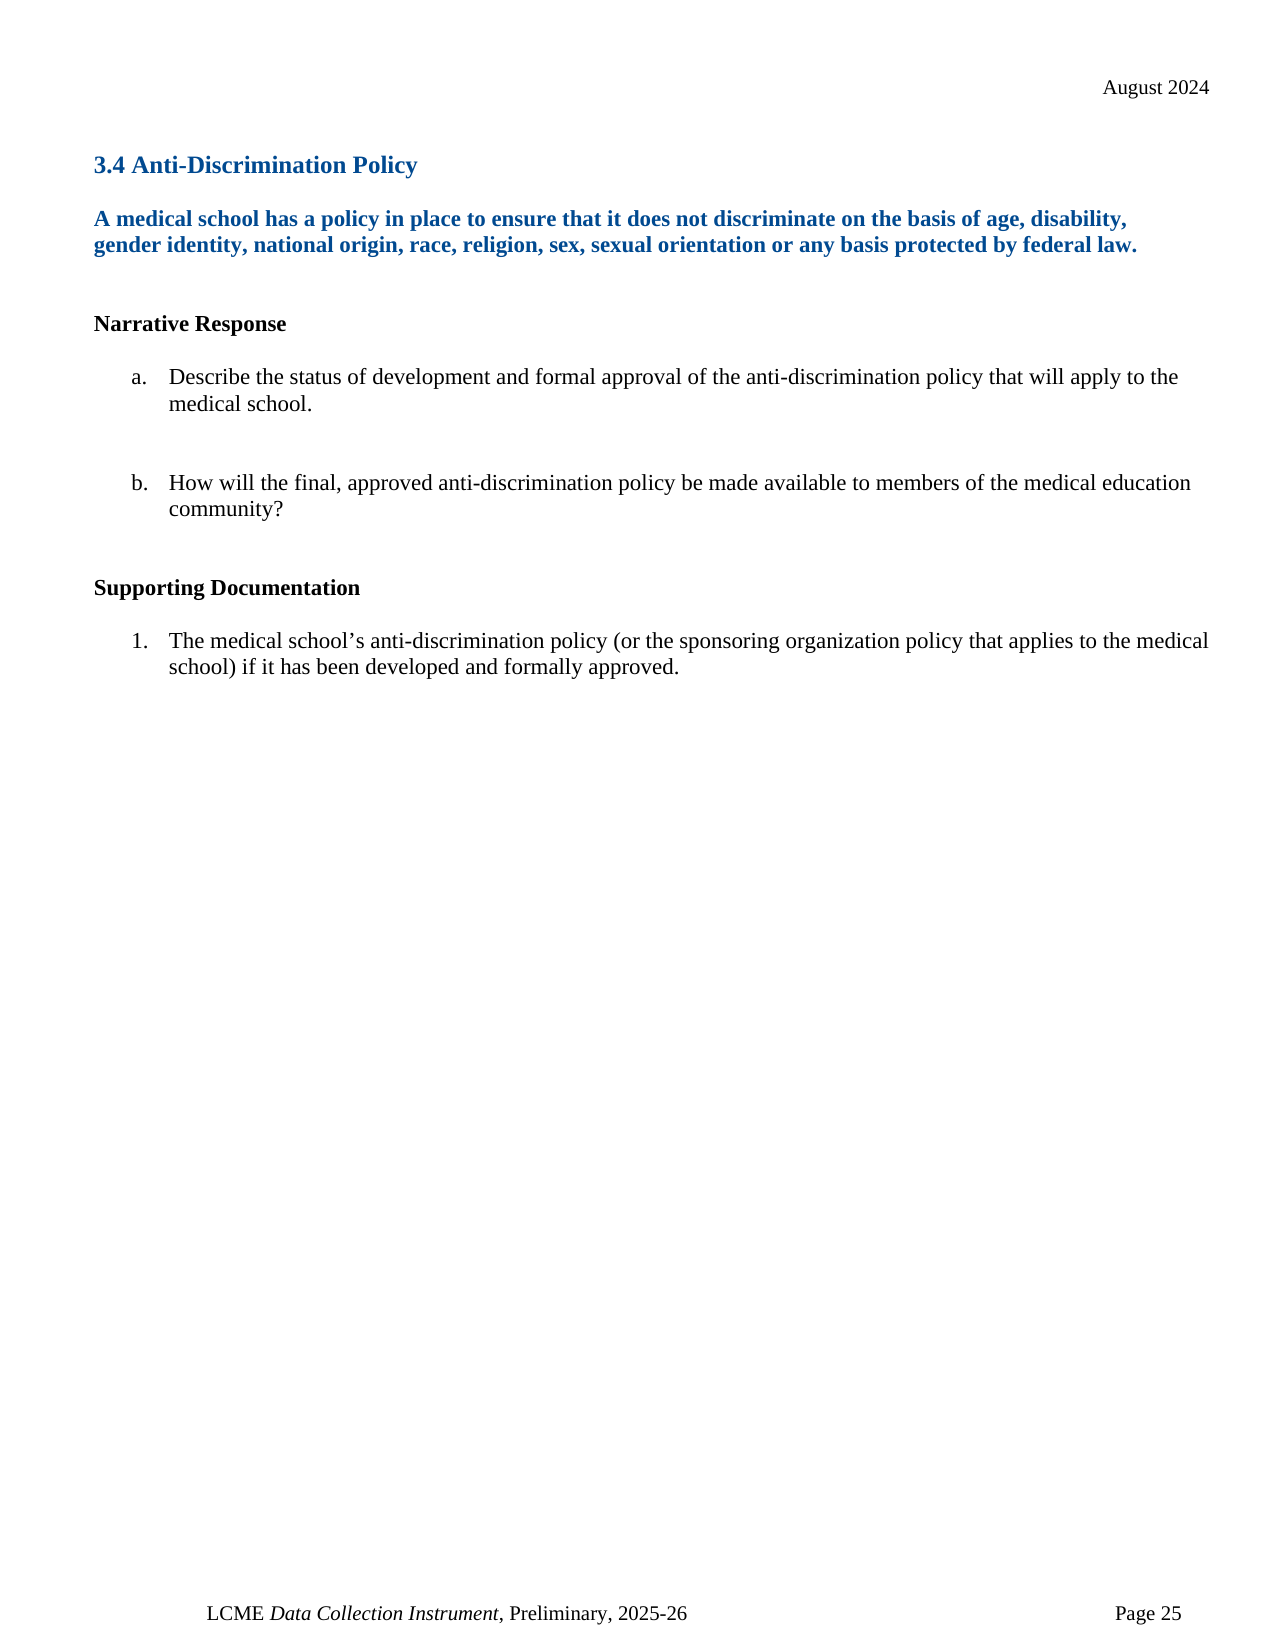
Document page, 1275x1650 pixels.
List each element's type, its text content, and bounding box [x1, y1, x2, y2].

text 1. The medical school’s anti-discrimination policy (or the sponsoring organization policy that applies to the medical school) if it has been developed and formally approved. [94, 627, 1181, 679]
subtitle 3.4 Anti-Discrimination Policy [94, 150, 1219, 179]
subtitle Supporting Documentation [94, 574, 1219, 600]
text a. Describe the status of development and formal approval of the anti-discrimination policy that will apply to the medical school. [94, 363, 1181, 416]
subtitle Narrative Response [94, 311, 1219, 337]
text A medical school has a policy in place to ensure that it does not discriminate on the basis of age, disability, gender identity, national origin, race, religion, sex, sexual orientation or any basis protected by federal law. [94, 205, 1181, 258]
text b. How will the final, approved anti-discrimination policy be made available to members of the medical education community? [94, 469, 1181, 521]
